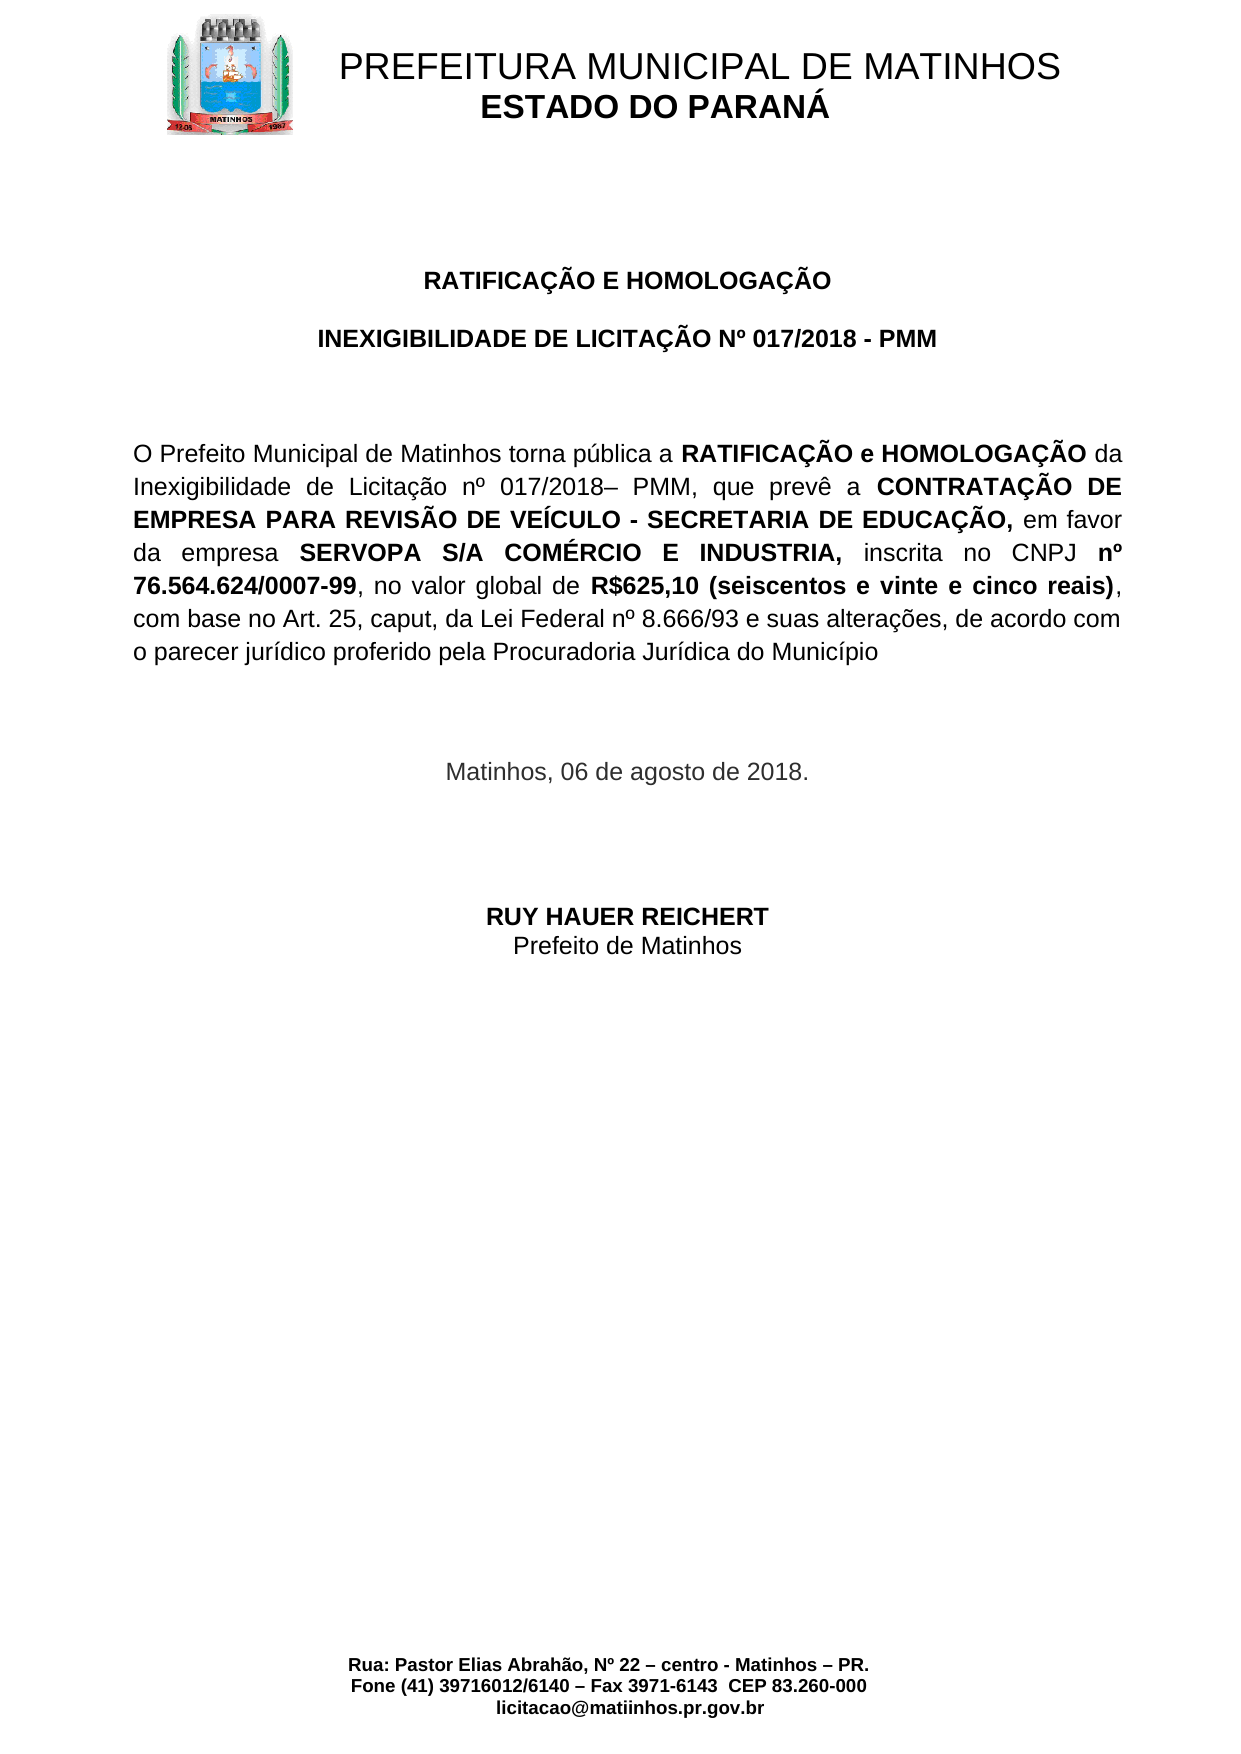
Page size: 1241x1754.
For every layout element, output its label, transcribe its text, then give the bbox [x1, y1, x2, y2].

text O Prefeito Municipal de Matinhos torna pública a RATIFICAÇÃO e HOMOLOGAÇÃO da Inexigibilidade de Licitação nº 017/2018– PMM, que prevê a CONTRATAÇÃO DE EMPRESA PARA REVISÃO DE VEÍCULO - SECRETARIA DE EDUCAÇÃO, em favor da empresa SERVOPA S/A COMÉRCIO E INDUSTRIA, inscrita no CNPJ nº 76.564.624/0007-99, no valor global de R$625,10 (seiscentos e vinte e cinco reais), com base no Art. 25, caput, da Lei Federal nº 8.666/93 e suas alterações, de acordo com o parecer jurídico proferido pela Procuradoria Jurídica do Município [133, 439, 1122, 666]
subtitle RUY HAUER REICHERT [133, 902, 1122, 931]
text Matinhos, 06 de agosto de 2018. [133, 757, 1122, 815]
picture [167, 14, 293, 135]
text Prefeito de Matinhos [133, 931, 1122, 959]
text INEXIGIBILIDADE DE LICITAÇÃO Nº 017/2018 - PMM [133, 324, 1122, 396]
text RATIFICAÇÃO E HOMOLOGAÇÃO [133, 266, 1122, 294]
